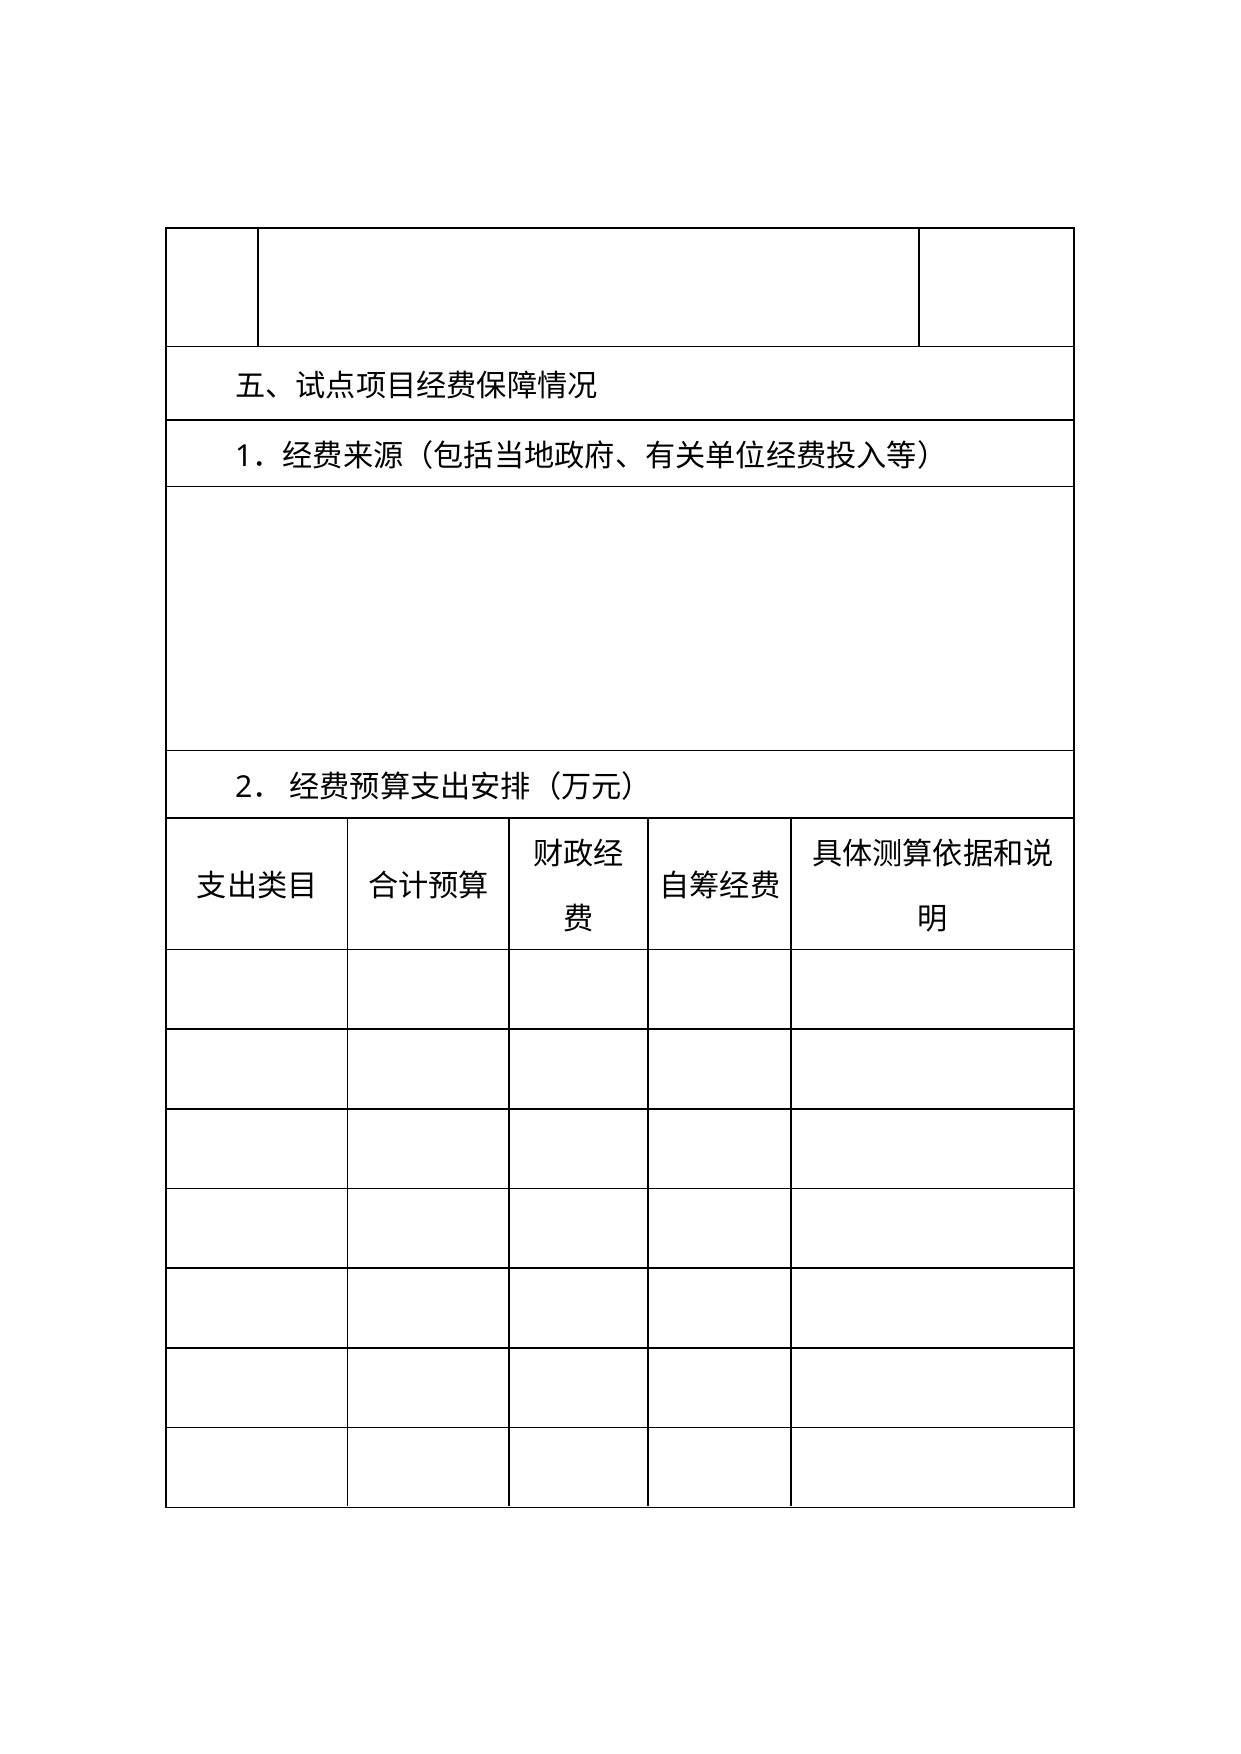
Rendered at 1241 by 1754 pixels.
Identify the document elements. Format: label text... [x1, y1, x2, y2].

table_cell [792, 1189, 1073, 1267]
table_cell [510, 950, 647, 1028]
table_cell [649, 1189, 790, 1267]
table_cell [920, 229, 1073, 346]
table_cell [792, 1110, 1073, 1188]
table_cell [510, 1349, 647, 1427]
table_cell [792, 950, 1073, 1028]
table_cell [510, 1110, 647, 1188]
table_cell [348, 1428, 508, 1506]
table_cell [510, 1428, 647, 1506]
table_cell [167, 1349, 347, 1427]
table_cell [167, 487, 1073, 750]
table_cell [510, 1269, 647, 1347]
table_cell [167, 1428, 347, 1506]
table_cell [348, 1189, 508, 1267]
table_cell [649, 950, 790, 1028]
table_cell 合计预算 [348, 819, 508, 948]
table_cell [649, 1428, 790, 1506]
table_cell [792, 1428, 1073, 1506]
table_cell 五、试点项目经费保障情况 [167, 347, 1073, 419]
table_cell [792, 1349, 1073, 1427]
table_cell 具体测算依据和说明 [792, 819, 1073, 948]
table_cell 1．经费来源（包括当地政府、有关单位经费投入等） [167, 421, 1073, 486]
table_cell [167, 229, 257, 346]
table_cell [167, 950, 347, 1028]
table_cell [348, 950, 508, 1028]
table_cell [348, 1030, 508, 1108]
table_cell 自筹经费 [649, 819, 790, 948]
table_cell [792, 1269, 1073, 1347]
table_cell [348, 1269, 508, 1347]
table_cell [259, 229, 918, 346]
table_cell [167, 1030, 347, 1108]
table_cell [167, 1189, 347, 1267]
table_cell [348, 1110, 508, 1188]
table_cell [348, 1349, 508, 1427]
table_cell [167, 1110, 347, 1188]
table_cell [649, 1030, 790, 1108]
table_cell [792, 1030, 1073, 1108]
table_cell 2． 经费预算支出安排（万元） [167, 751, 1073, 817]
table_cell [510, 1030, 647, 1108]
table_cell [510, 1189, 647, 1267]
table_cell [649, 1349, 790, 1427]
table_cell [167, 1269, 347, 1347]
table_cell [649, 1110, 790, 1188]
table_cell [649, 1269, 790, 1347]
table_cell 财政经费 [510, 819, 647, 948]
table_cell 支出类目 [167, 819, 347, 948]
